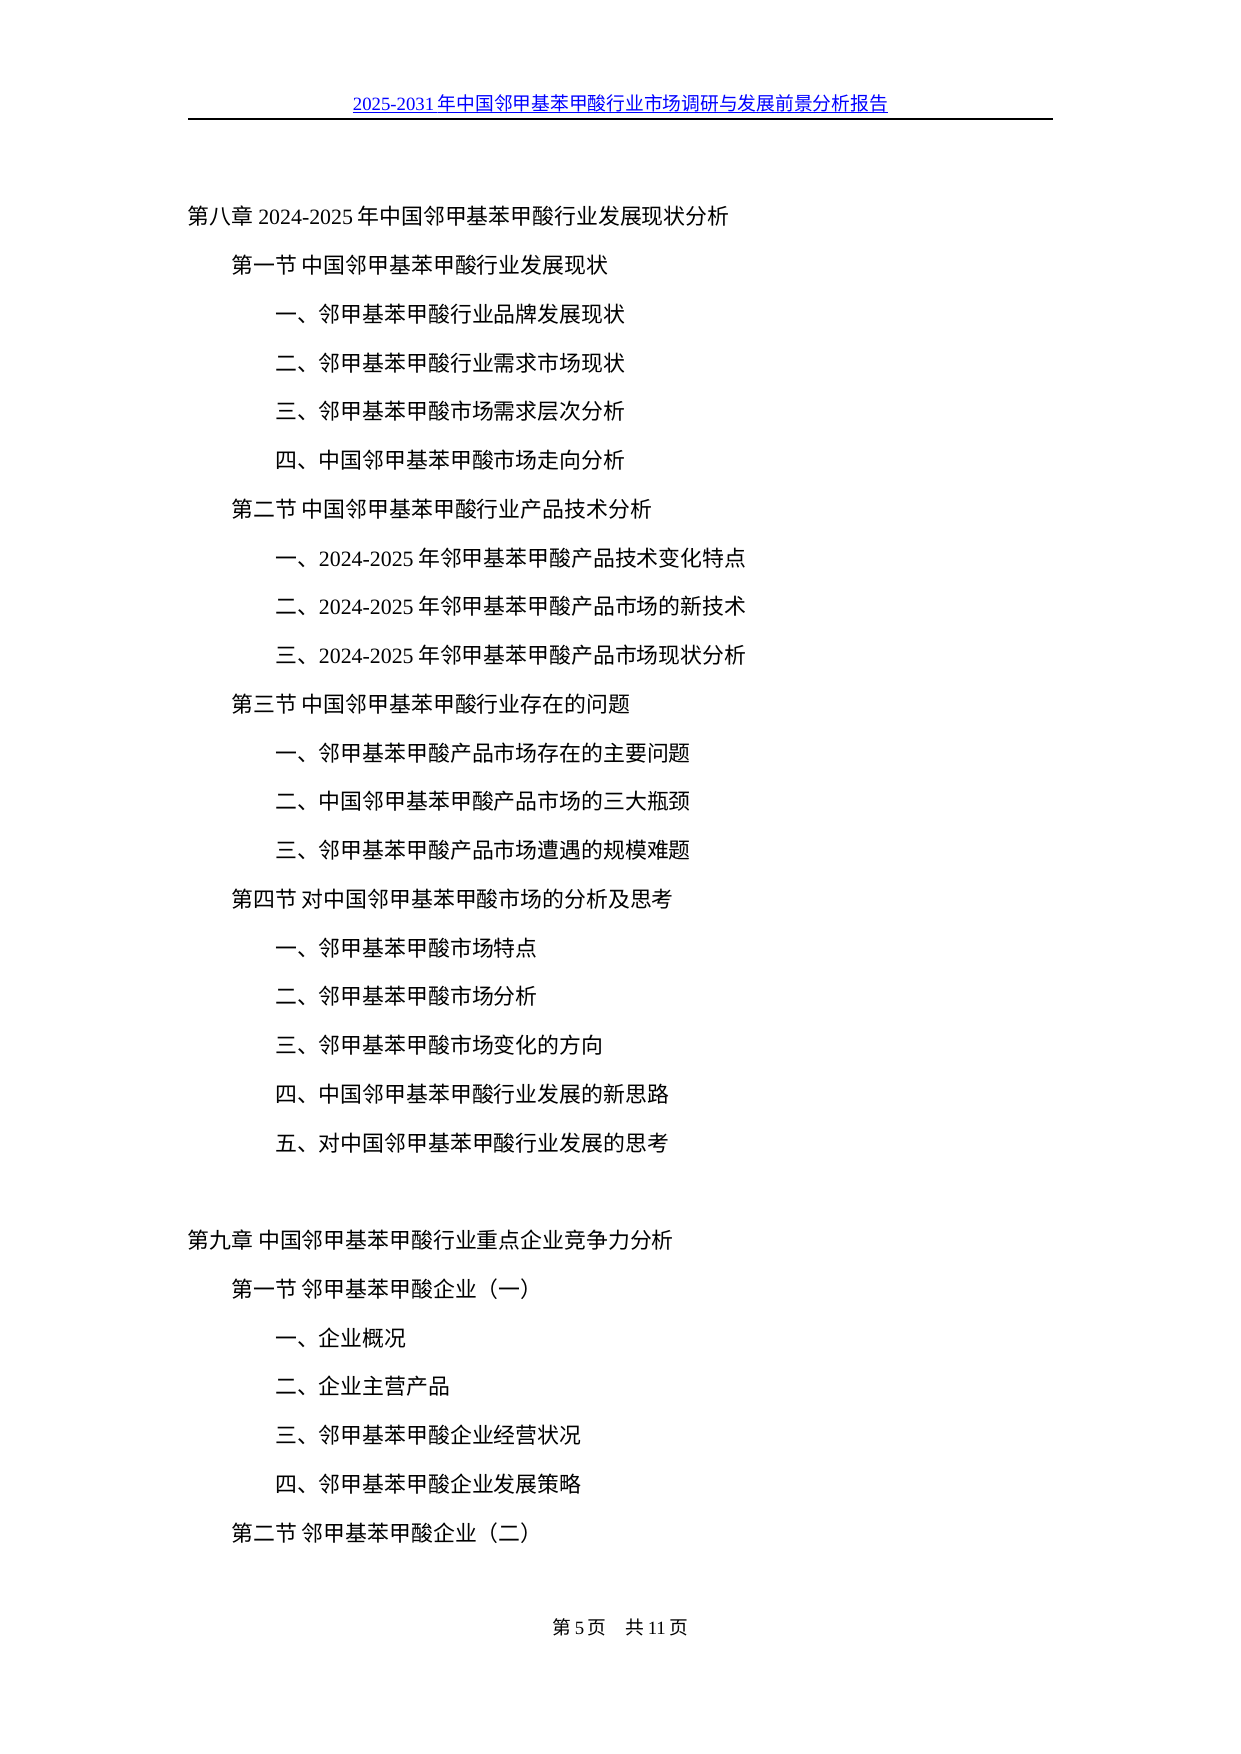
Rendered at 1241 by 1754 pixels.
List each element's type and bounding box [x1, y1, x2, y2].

text [187, 150, 1053, 1548]
